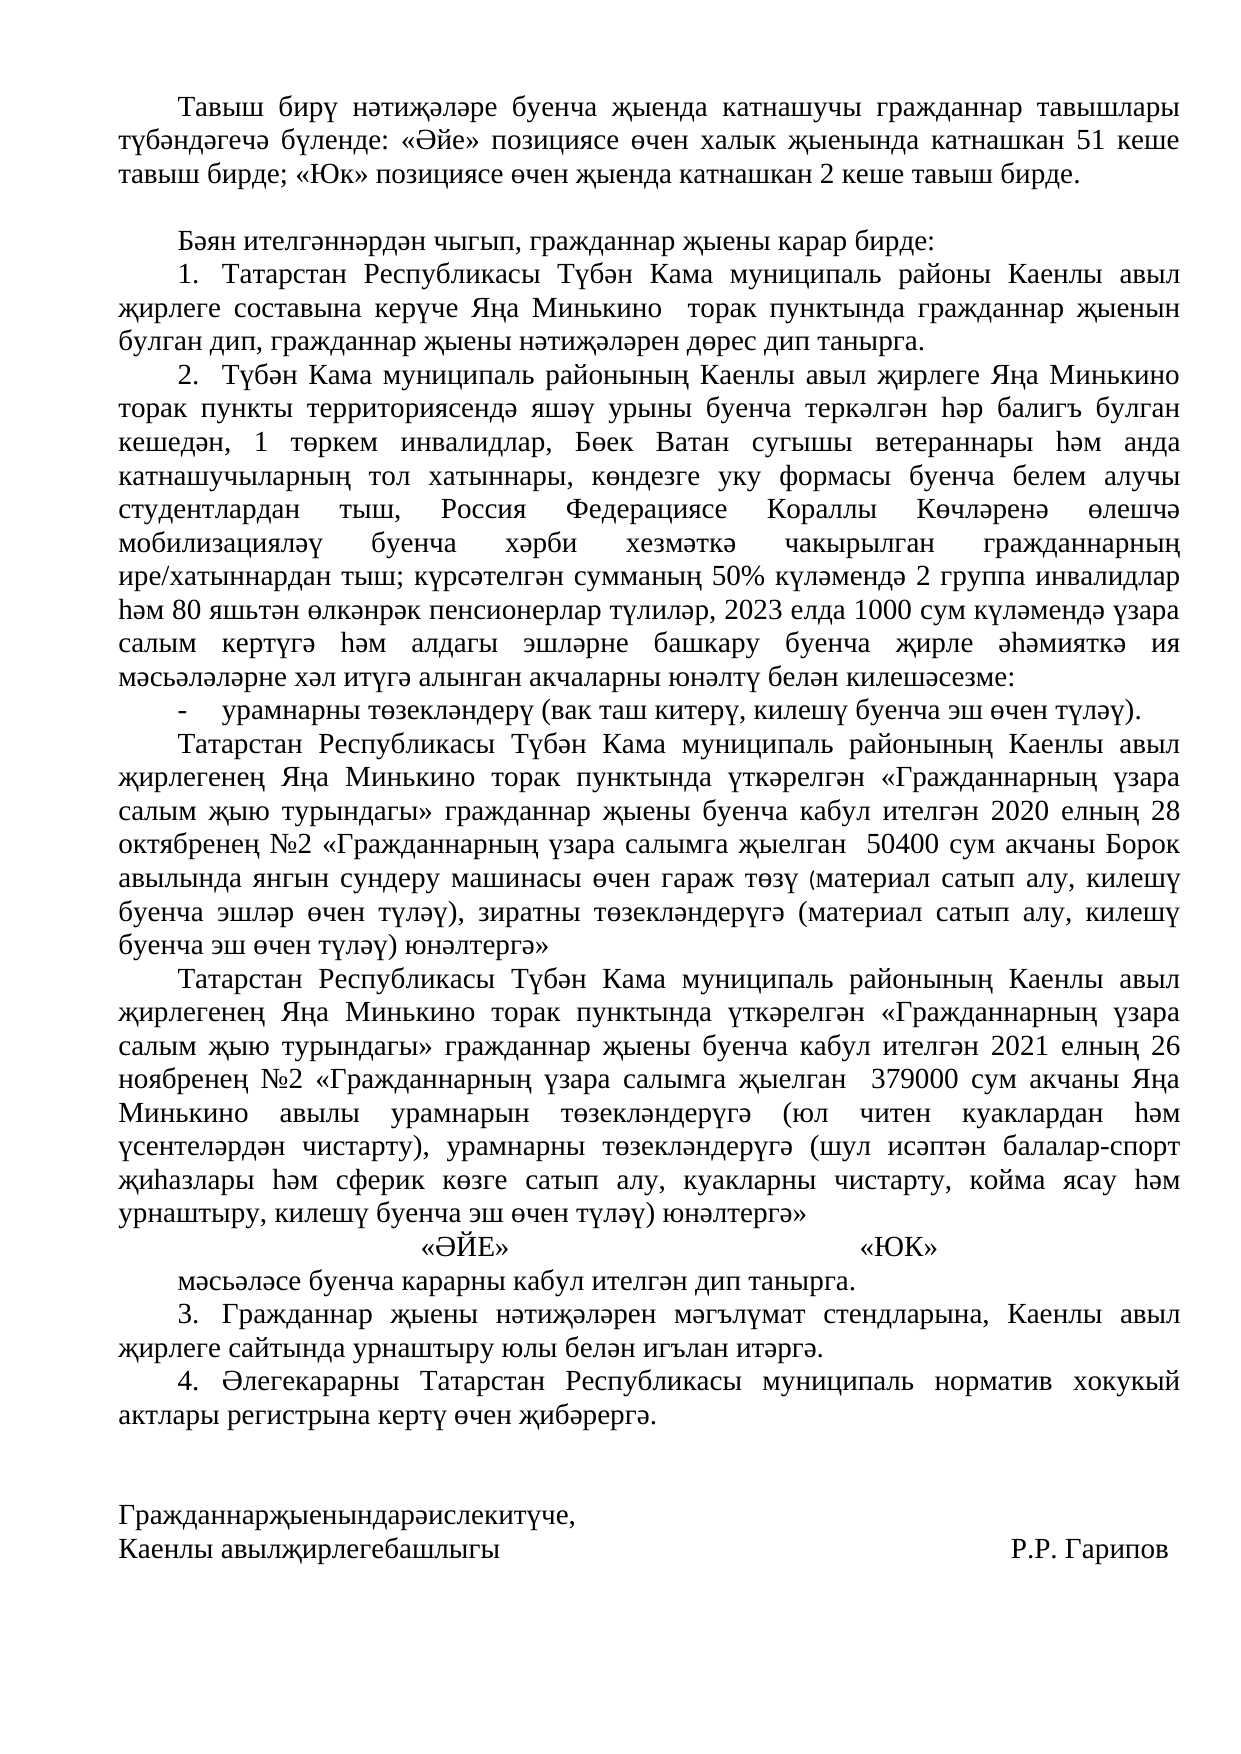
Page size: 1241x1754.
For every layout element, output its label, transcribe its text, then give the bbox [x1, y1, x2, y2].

list Татарстан Республикасы Түбән Кама муниципаль районы Каенлы авыл җирлеге составына керүче Яңа Минькино торак пунктында гражданнар җыенын булган дип, гражданнар җыены нәтиҗәләрен дөрес дип танырга. [118, 256, 1181, 357]
text Гражданнарҗыенындарәислекитүче, [118, 1497, 1181, 1531]
text мәсьәләсе буенча карарны кабул ителгән дип танырга. [118, 1263, 1181, 1296]
list Әлегекарарны Татарстан Республикасы муниципаль норматив хокукый актлары регистрына кертү өчен җибәрергә. [118, 1363, 1181, 1430]
text Бәян ителгәннәрдән чыгып, гражданнар җыены карар бирде: [118, 223, 1181, 256]
text Каенлы авылҗирлегебашлыгы Р.Р. Гарипов [118, 1531, 1181, 1564]
list урамнарны төзекләндерү (вак таш китерү, килешү буенча эш өчен түләү). [118, 692, 1181, 726]
list Гражданнар җыены нәтиҗәләрен мәгълүмат стендларына, Каенлы авыл җирлеге сайтында урнаштыру юлы белән игълан итәргә. [118, 1296, 1181, 1363]
list Татарстан Республикасы Түбән Кама муниципаль районының Каенлы авыл җирлегенең Яңа Минькино торак пунктында үткәрелгән «Гражданнарның үзара салым җыю турындагы» гражданнар җыены буенча кабул ителгән 2021 елның 26 ноябренең №2 «Гражданнарның үзара салымга җыелган 379000 сум акчаны Яңа Минькино авылы урамнарын төзекләндерүгә (юл читен куаклардан һәм үсентеләрдән чистарту), урамнарны төзекләндерүгә (шул исәптән балалар-спорт җиһазлары һәм сферик көзге сатып алу, куакларны чистарту, койма ясау һәм урнаштыру, килешү буенча эш өчен түләү) юнәлтергә» [118, 961, 1181, 1229]
text Тавыш бирү нәтиҗәләре буенча җыенда катнашучы гражданнар тавышлары түбәндәгечә бүленде: «Әйе» позициясе өчен халык җыенында катнашкан 51 кеше тавыш бирде; «Юк» позициясе өчен җыенда катнашкан 2 кеше тавыш бирде. [118, 89, 1181, 189]
list Татарстан Республикасы Түбән Кама муниципаль районының Каенлы авыл җирлегенең Яңа Минькино торак пунктында үткәрелгән «Гражданнарның үзара салым җыю турындагы» гражданнар җыены буенча кабул ителгән 2020 елның 28 октябренең №2 «Гражданнарның үзара салымга җыелган 50400 сум акчаны Борок авылында янгын сундеру машинасы өчен гараж төзү (материал сатып алу, килешү буенча эшләр өчен түләү), зиратны төзекләндерүгә (материал сатып алу, килешү буенча эш өчен түләү) юнәлтергә» [118, 726, 1181, 961]
text «ӘЙЕ» «ЮК» [118, 1229, 1181, 1263]
list Түбән Кама муниципаль районының Каенлы авыл җирлеге Яңа Минькино торак пункты территориясендә яшәү урыны буенча теркәлгән һәр балигъ булган кешедән, 1 төркем инвалидлар, Бөек Ватан сугышы ветераннары һәм анда катнашучыларның тол хатыннары, көндезге уку формасы буенча белем алучы студентлардан тыш, Россия Федерациясе Кораллы Көчләренә өлешчә мобилизацияләү буенча хәрби хезмәткә чакырылган гражданнарның ире/хатыннардан тыш; күрсәтелгән сумманың 50% күләмендә 2 группа инвалидлар һәм 80 яшьтән өлкәнрәк пенсионерлар түлиләр, 2023 елда 1000 сум күләмендә үзара салым кертүгә һәм алдагы эшләрне башкару буенча җирле әһәмияткә ия мәсьәләләрне хәл итүгә алынган акчаларны юнәлтү белән килешәсезме: [118, 357, 1181, 692]
